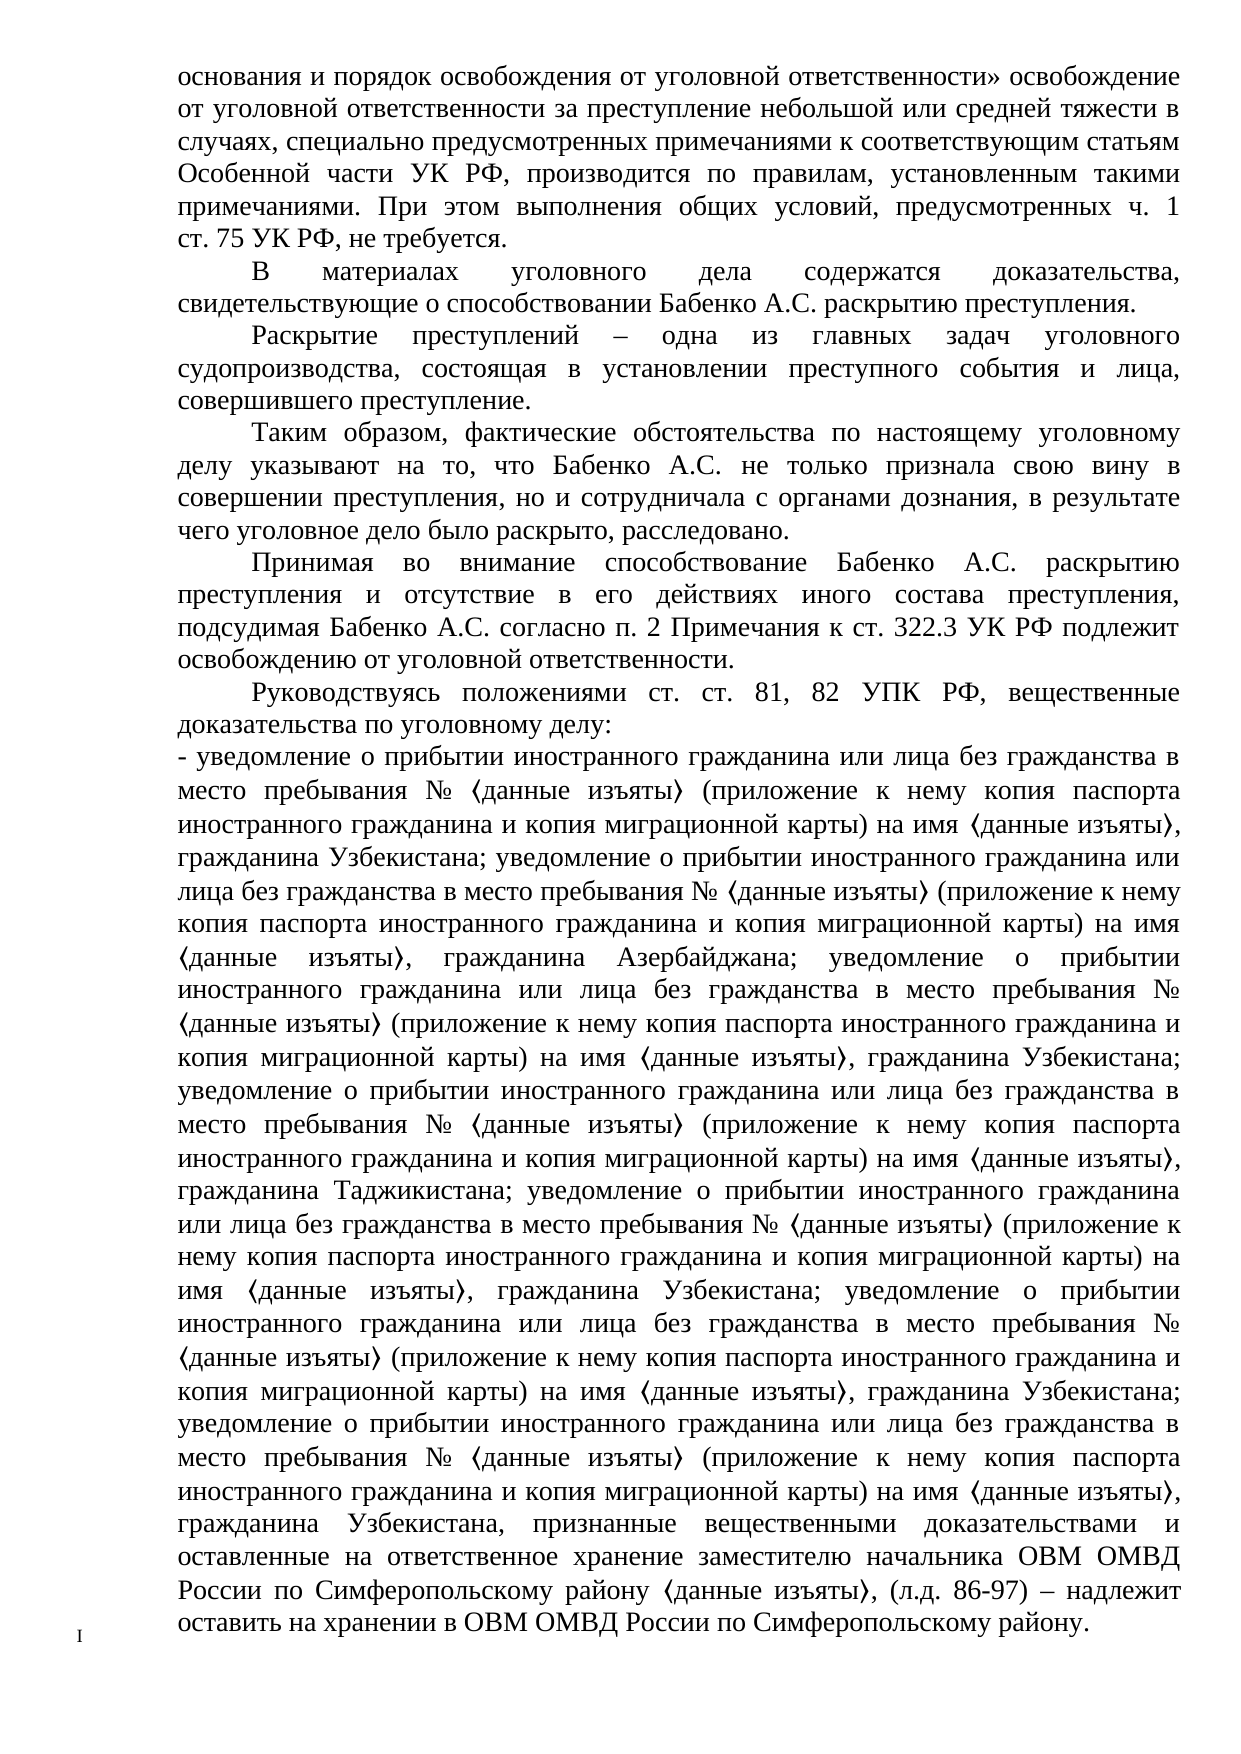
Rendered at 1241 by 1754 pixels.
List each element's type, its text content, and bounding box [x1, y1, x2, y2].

text Таким образом, фактические обстоятельства по настоящему уголовному делу указывают на то, что Бабенко А.С. не только признала свою вину в совершении преступления, но и сотрудничала с органами дознания, в результате чего уголовное дело было раскрыто, расследовано. [177, 416, 1181, 545]
text В материалах уголовного дела содержатся доказательства, свидетельствующие о способствовании Бабенко А.С. раскрытию преступления. [177, 253, 1181, 318]
text Принимая во внимание способствование Бабенко А.С. раскрытию преступления и отсутствие в его действиях иного состава преступления, подсудимая Бабенко А.С. согласно п. 2 Примечания к ст. 322.3 УК РФ подлежит освобождению от уголовной ответственности. [177, 545, 1181, 675]
text Руководствуясь положениями ст. ст. 81, 82 УПК РФ, вещественные доказательства по уголовному делу: [177, 675, 1181, 739]
text - уведомление о прибытии иностранного гражданина или лица без гражданства в место пребывания № ⟨данные изъяты⟩ (приложение к нему копия паспорта иностранного гражданина и копия миграционной карты) на имя ⟨данные изъяты⟩, гражданина Узбекистана; уведомление о прибытии иностранного гражданина или лица без гражданства в место пребывания № ⟨данные изъяты⟩ (приложение к нему копия паспорта иностранного гражданина и копия миграционной карты) на имя ⟨данные изъяты⟩, гражданина Азербайджана; уведомление о прибытии иностранного гражданина или лица без гражданства в место пребывания № ⟨данные изъяты⟩ (приложение к нему копия паспорта иностранного гражданина и копия миграционной карты) на имя ⟨данные изъяты⟩, гражданина Узбекистана; уведомление о прибытии иностранного гражданина или лица без гражданства в место пребывания № ⟨данные изъяты⟩ (приложение к нему копия паспорта иностранного гражданина и копия миграционной карты) на имя ⟨данные изъяты⟩, гражданина Таджикистана; уведомление о прибытии иностранного гражданина или лица без гражданства в место пребывания № ⟨данные изъяты⟩ (приложение к нему копия паспорта иностранного гражданина и копия миграционной карты) на имя ⟨данные изъяты⟩, гражданина Узбекистана; уведомление о прибытии иностранного гражданина или лица без гражданства в место пребывания № ⟨данные изъяты⟩ (приложение к нему копия паспорта иностранного гражданина и копия миграционной карты) на имя ⟨данные изъяты⟩, гражданина Узбекистана; уведомление о прибытии иностранного гражданина или лица без гражданства в место пребывания № ⟨данные изъяты⟩ (приложение к нему копия паспорта иностранного гражданина и копия миграционной карты) на имя ⟨данные изъяты⟩, гражданина Узбекистана, признанные вещественными доказательствами и оставленные на ответственное хранение заместителю начальника ОВМ ОМВД России по Симферопольскому району ⟨данные изъяты⟩, (л.д. 86-97) – надлежит оставить на хранении в ОВМ ОМВД России по Симферопольскому району. [177, 739, 1181, 1638]
text Раскрытие преступлений – одна из главных задач уголовного судопроизводства, состоящая в установлении преступного события и лица, совершившего преступление. [177, 318, 1181, 416]
